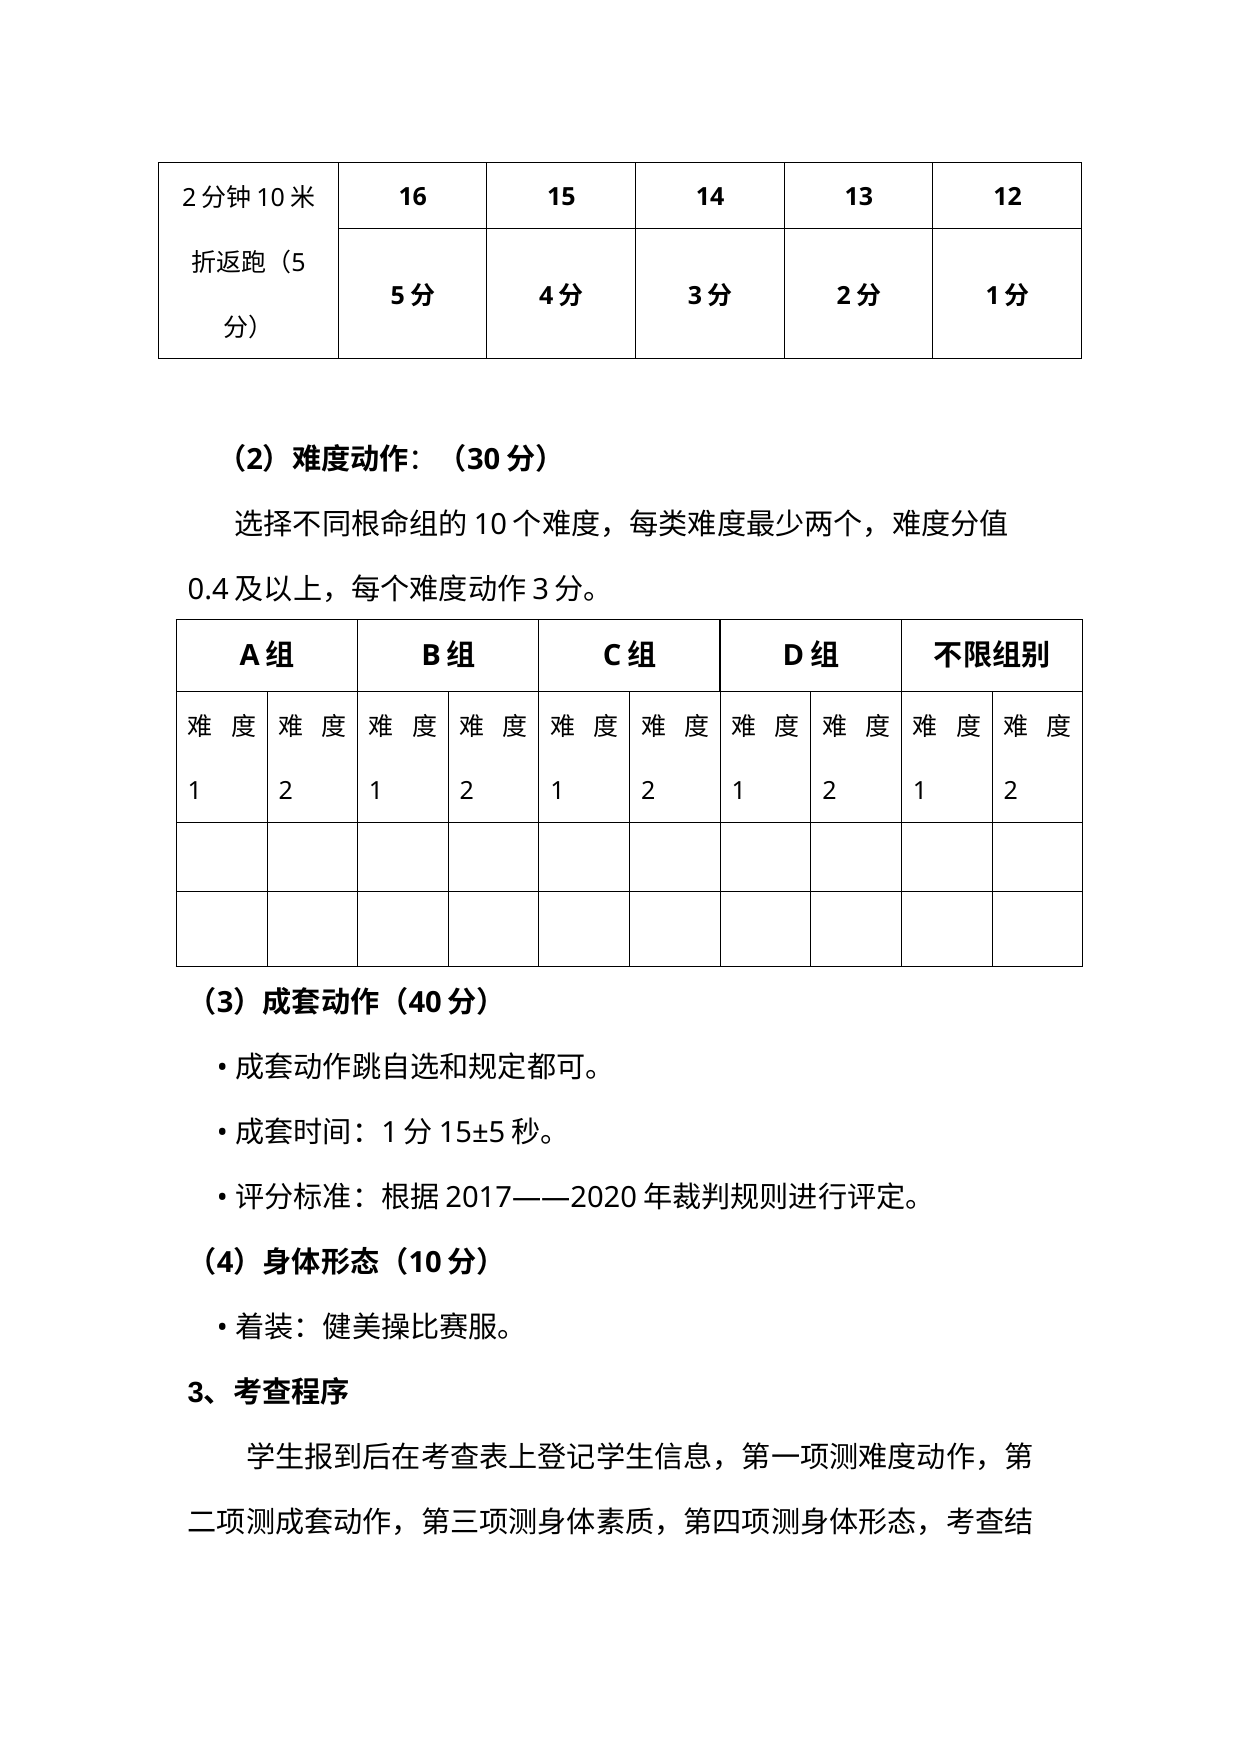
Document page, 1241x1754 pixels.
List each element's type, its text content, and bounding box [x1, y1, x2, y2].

table_cell 难度1 [721, 692, 810, 822]
table_cell 难度2 [449, 692, 538, 822]
table_cell 2分 [785, 229, 932, 358]
table_cell [902, 892, 992, 966]
text （4）身体形态（10分） [187, 1227, 1053, 1292]
table_cell 14 [636, 163, 784, 228]
table_cell 15 [487, 163, 635, 228]
table_cell [811, 892, 901, 966]
table_cell [630, 892, 720, 966]
table_cell [993, 823, 1082, 891]
table_cell 3分 [636, 229, 784, 358]
table_cell [449, 892, 538, 966]
table_cell 4分 [487, 229, 635, 358]
table_cell [721, 823, 810, 891]
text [187, 1422, 1053, 1552]
text • 评分标准：根据2017——2020年裁判规则进行评定。 [187, 1162, 1053, 1227]
table_cell [721, 892, 810, 966]
table_cell 5分 [339, 229, 486, 358]
table_cell 难度1 [539, 692, 629, 822]
table_cell 16 [339, 163, 486, 228]
table_cell 难度1 [902, 692, 992, 822]
table_header C组 [539, 620, 719, 691]
table_cell 难度2 [993, 692, 1082, 822]
text 选择不同根命组的10个难度，每类难度最少两个，难度分值 [234, 489, 1053, 554]
table_cell [811, 823, 901, 891]
table_cell 难度2 [268, 692, 357, 822]
table_cell [993, 892, 1082, 966]
table_cell [358, 892, 448, 966]
table_cell [177, 823, 267, 891]
table_cell [630, 823, 720, 891]
table_cell 13 [785, 163, 932, 228]
text （3）成套动作（40分） [187, 967, 1053, 1032]
table_cell [449, 823, 538, 891]
table_header A组 [177, 620, 357, 691]
text （2）难度动作：（30分） [187, 424, 1053, 489]
text 3、考查程序 [187, 1357, 1053, 1422]
table_cell 难度2 [630, 692, 720, 822]
table_cell 12 [933, 163, 1081, 228]
table_cell [358, 823, 448, 891]
table_cell [539, 823, 629, 891]
table_header B组 [358, 620, 538, 691]
table_cell [539, 892, 629, 966]
text • 成套时间：1分15±5秒。 [187, 1097, 1053, 1162]
text 0.4及以上，每个难度动作3分。 [187, 554, 1053, 619]
table_header D组 [721, 620, 901, 691]
table_cell [268, 892, 357, 966]
table_cell [902, 823, 992, 891]
text • 成套动作跳自选和规定都可。 [187, 1032, 1053, 1097]
table_cell [177, 892, 267, 966]
table_cell 难度2 [811, 692, 901, 822]
table_cell 难度1 [358, 692, 448, 822]
table_cell 难度1 [177, 692, 267, 822]
text • 着装：健美操比赛服。 [187, 1292, 1053, 1357]
table_cell 1分 [933, 229, 1081, 358]
table_cell 2分钟折返跑（5分） [159, 163, 338, 358]
table_cell [268, 823, 357, 891]
table_header 不限组别 [902, 620, 1082, 691]
